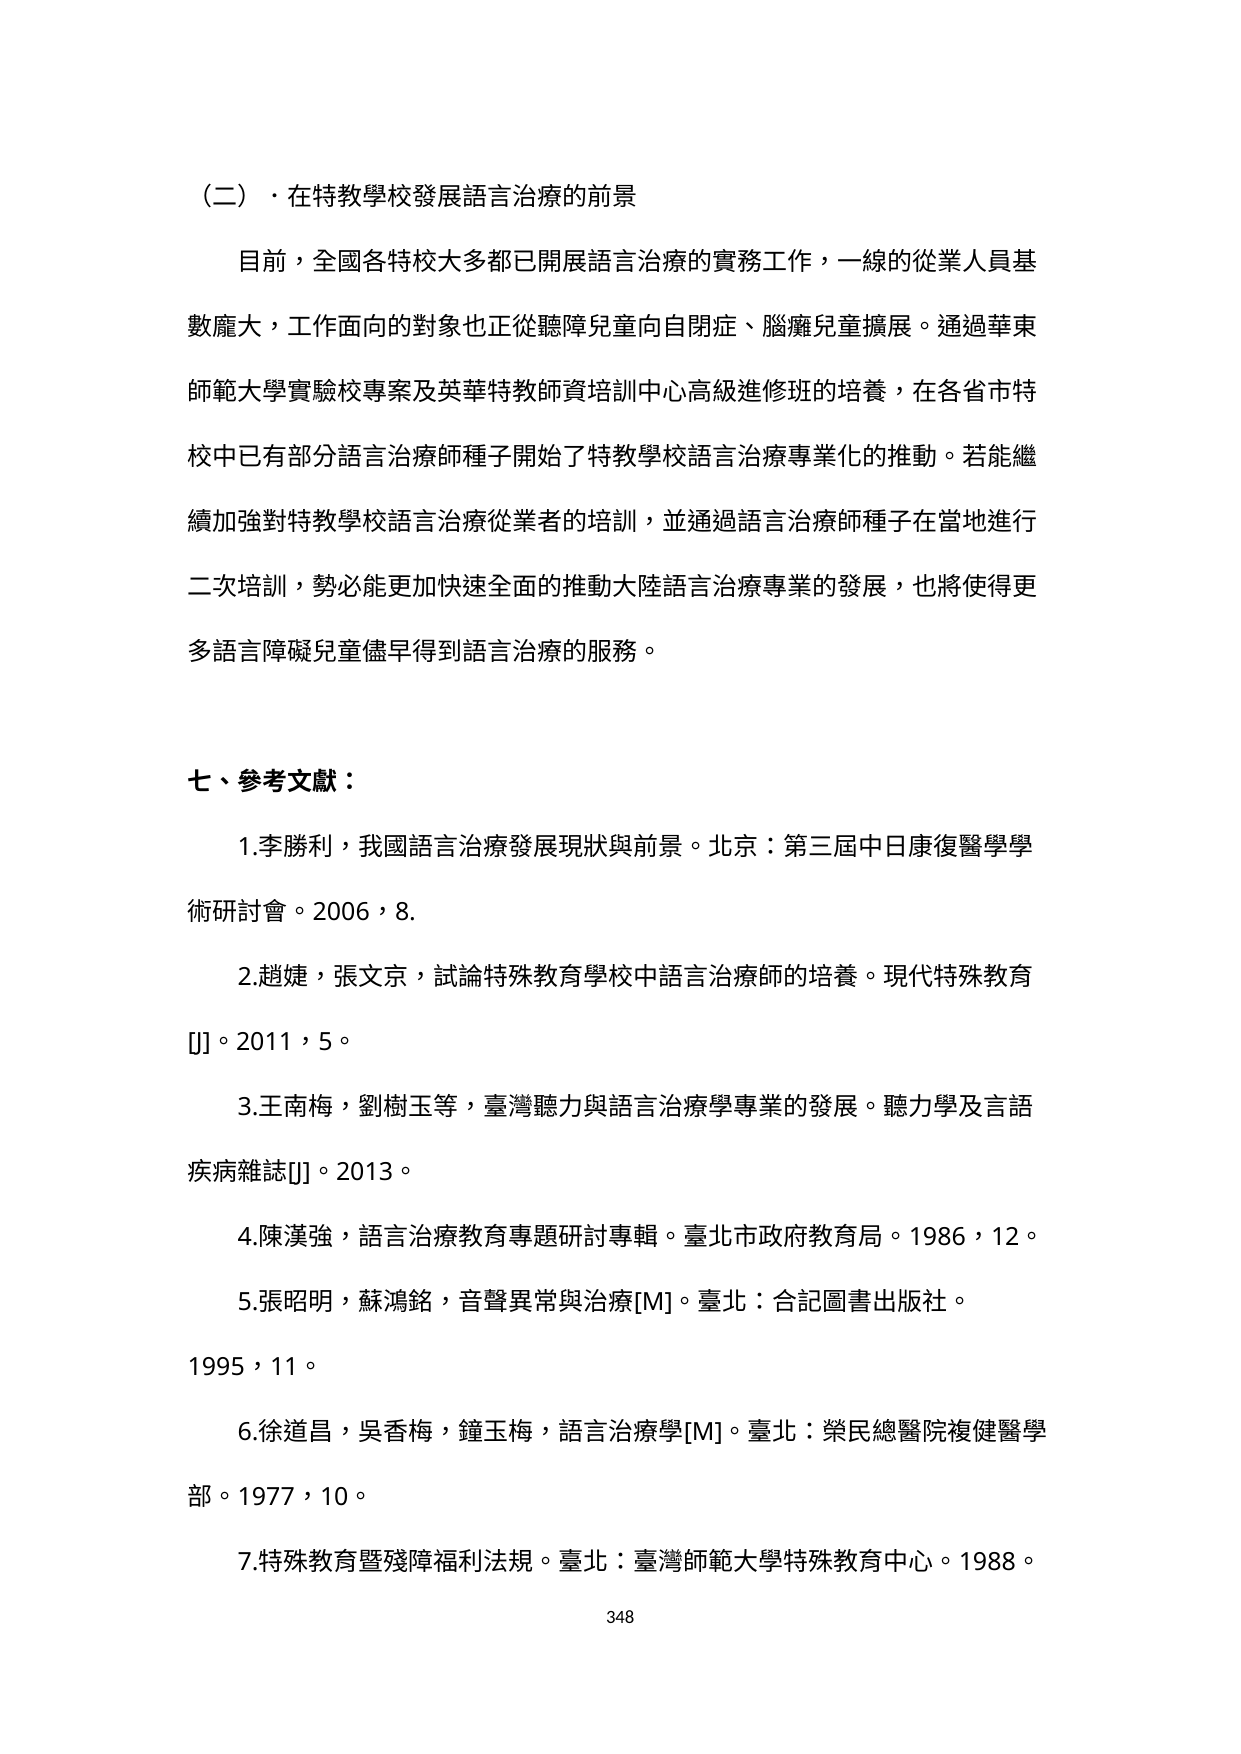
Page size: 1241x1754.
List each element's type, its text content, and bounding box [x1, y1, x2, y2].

text 4.陳漢強，語言治療教育專題研討專輯。臺北市政府教育局。1986，12。 [187, 1202, 1053, 1267]
text （二）．在特教學校發展語言治療的前景 [187, 162, 1053, 227]
text 2.趙婕，張文京，試論特殊教育學校中語言治療師的培養。現代特殊教育[J]。2011，5。 [187, 942, 1053, 1072]
text 目前，全國各特校大多都已開展語言治療的實務工作，一線的從業人員基數龐大，工作面向的對象也正從聽障兒童向自閉症、腦癱兒童擴展。通過華東師範大學實驗校專案及英華特教師資培訓中心高級進修班的培養，在各省市特校中已有部分語言治療師種子開始了特教學校語言治療專業化的推動。若能繼續加強對特教學校語言治療從業者的培訓，並通過語言治療師種子在當地進行二次培訓，勢必能更加快速全面的推動大陸語言治療專業的發展，也將使得更多語言障礙兒童儘早得到語言治療的服務。 [187, 227, 1053, 682]
text 6.徐道昌，吳香梅，鐘玉梅，語言治療學[M]。臺北：榮民總醫院複健醫學部。1977，10。 [187, 1397, 1053, 1527]
text 5.張昭明，蘇鴻銘，音聲異常與治療[M]。臺北：合記圖書出版社。1995，11。 [187, 1267, 1053, 1397]
text 7.特殊教育暨殘障福利法規。臺北：臺灣師範大學特殊教育中心。1988。 [187, 1527, 1053, 1592]
text 3.王南梅，劉樹玉等，臺灣聽力與語言治療學專業的發展。聽力學及言語疾病雜誌[J]。2013。 [187, 1072, 1053, 1202]
text 七、參考文獻： [187, 747, 1053, 812]
text 1.李勝利，我國語言治療發展現狀與前景。北京：第三屆中日康復醫學學術研討會。2006，8. [187, 812, 1053, 942]
